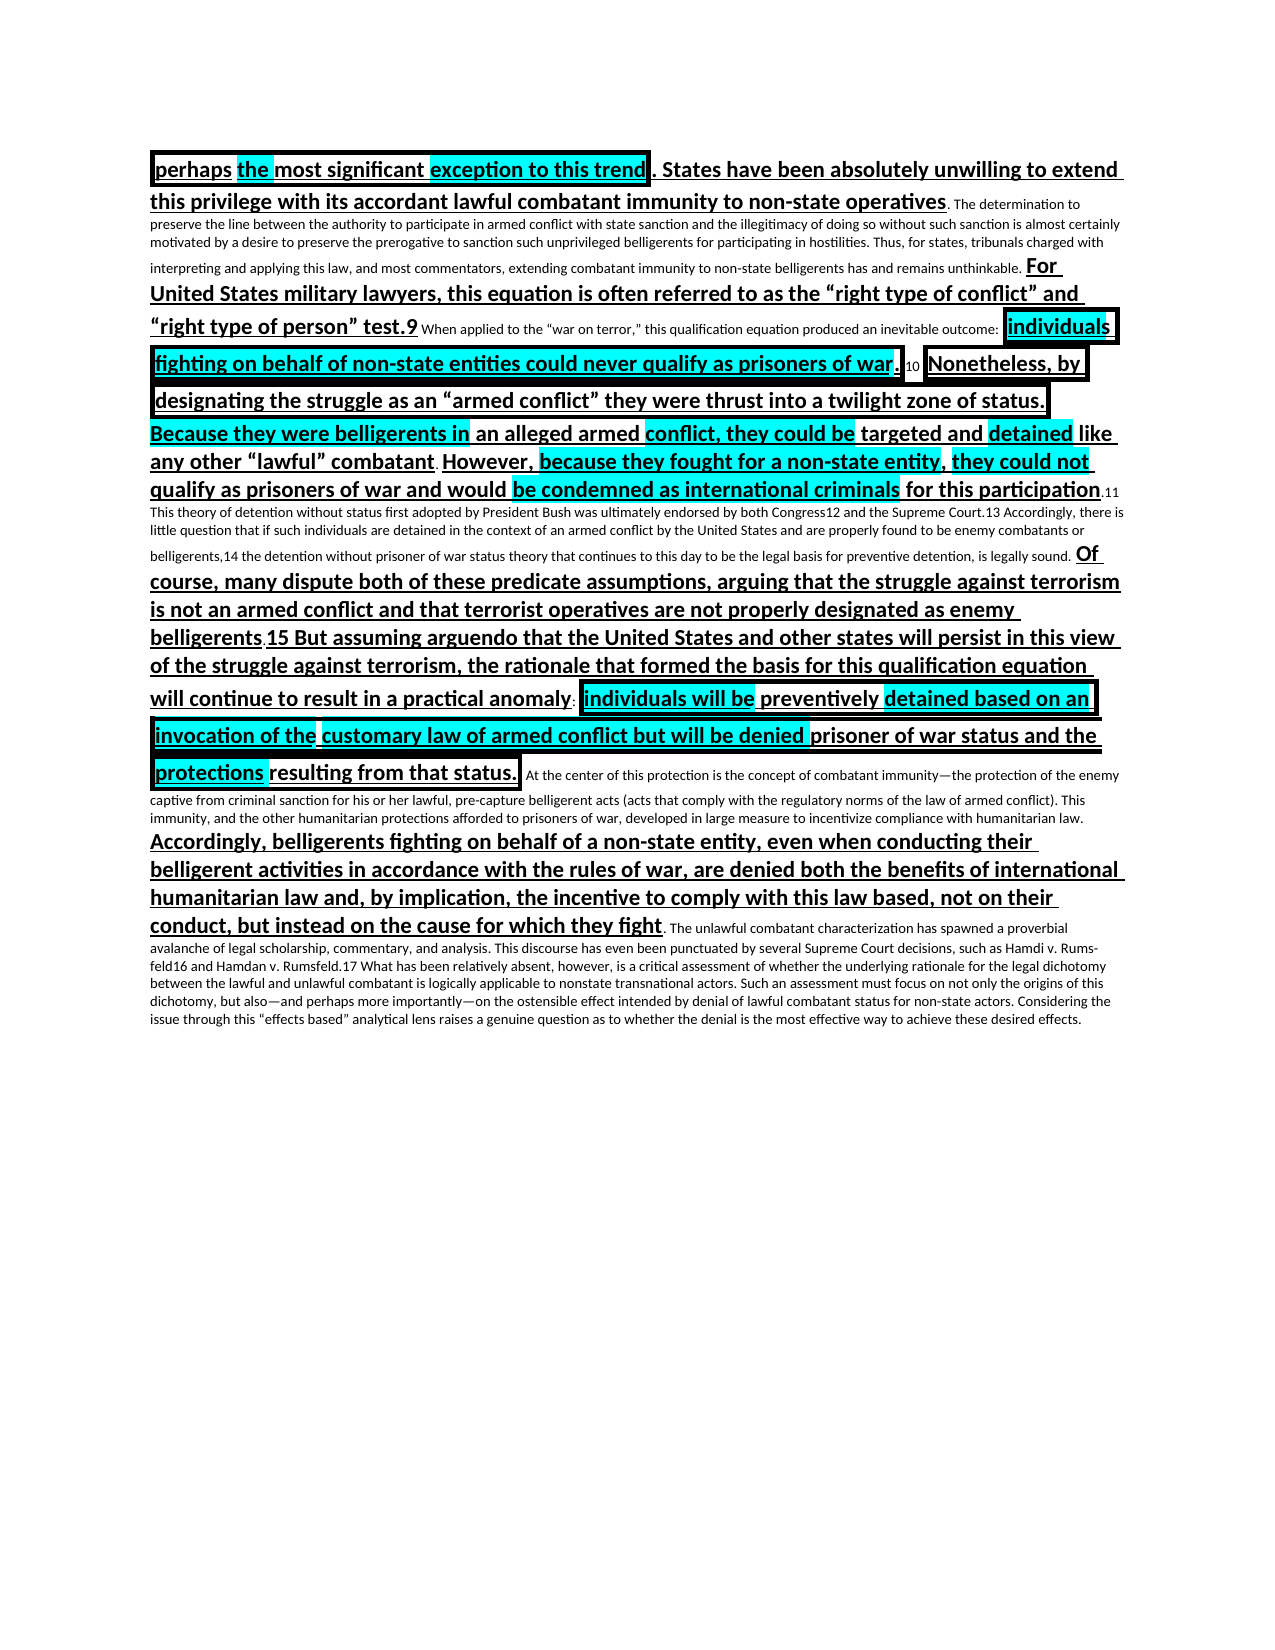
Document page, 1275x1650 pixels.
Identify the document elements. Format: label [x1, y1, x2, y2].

text [150, 150, 1125, 879]
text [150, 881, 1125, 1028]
